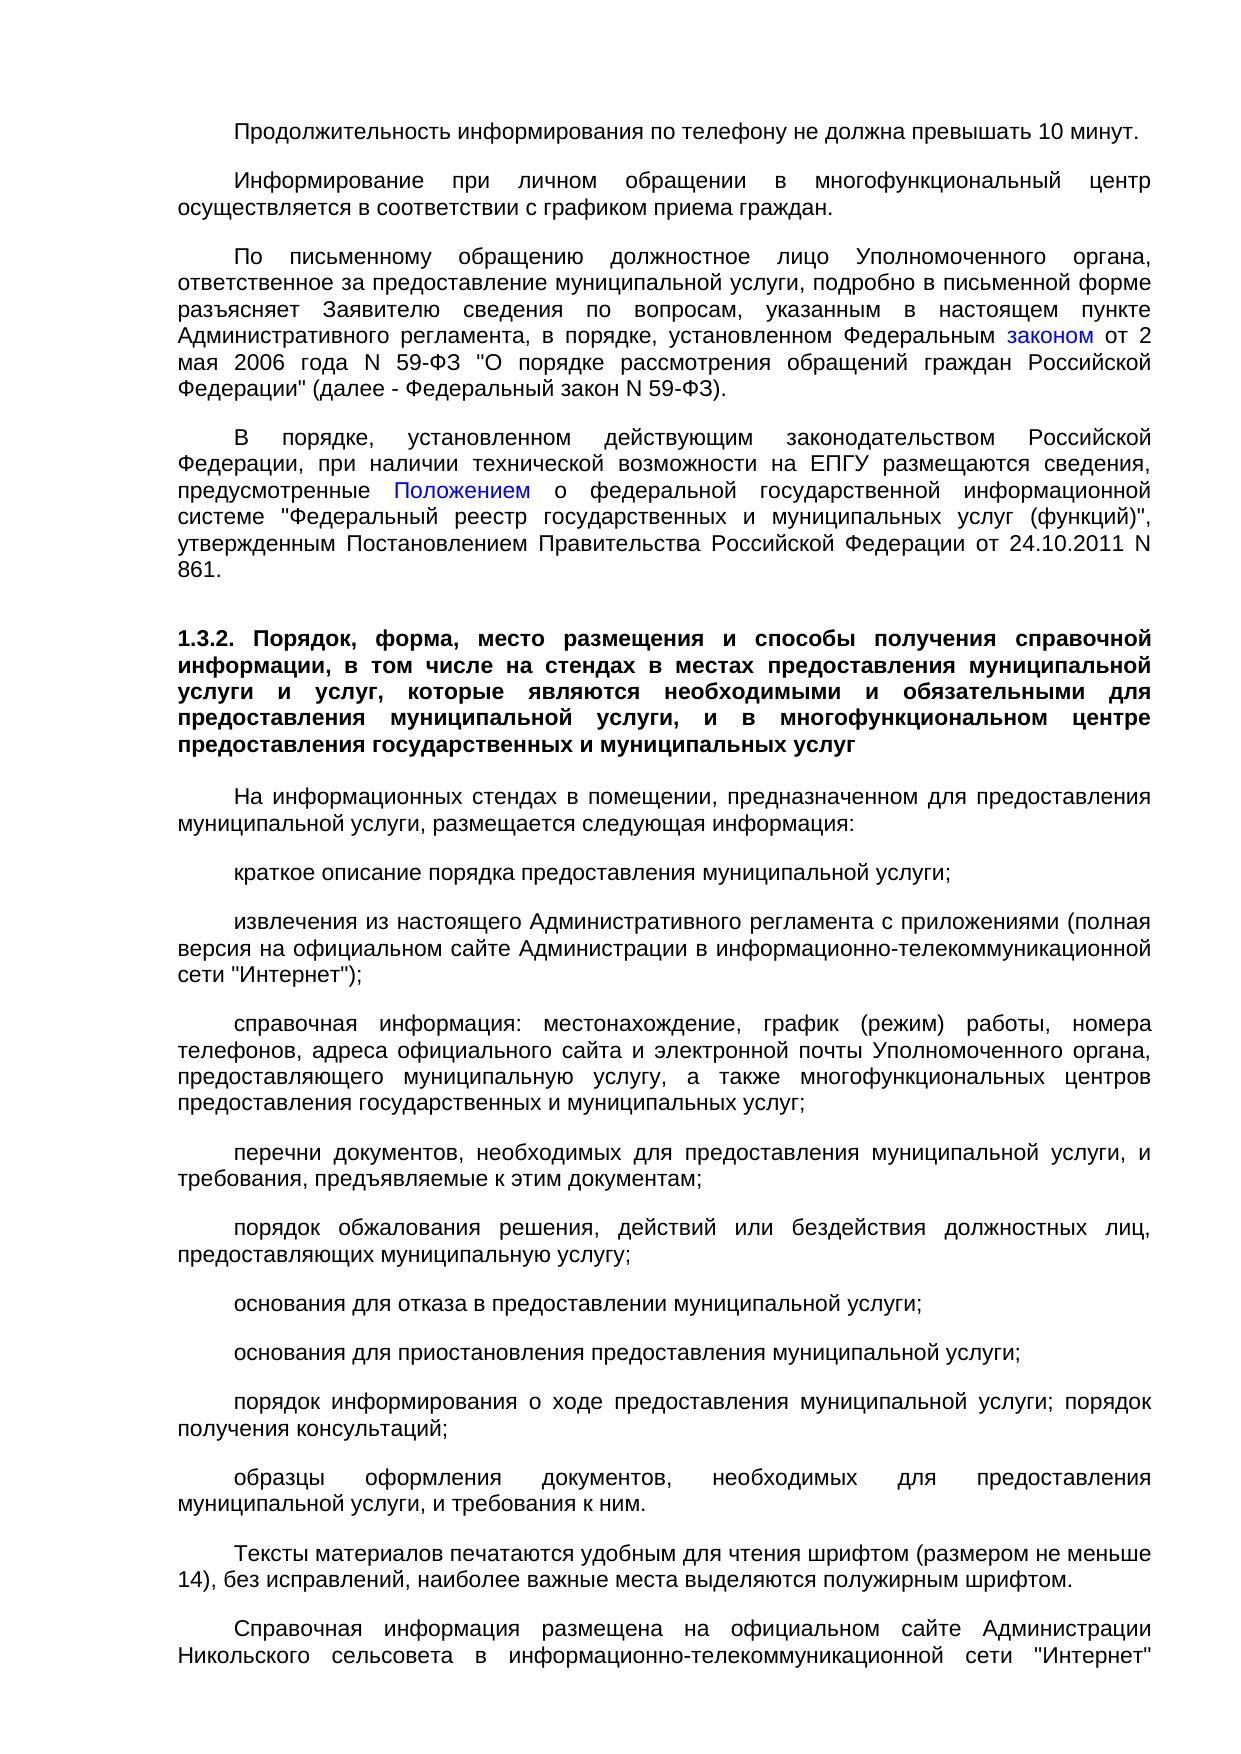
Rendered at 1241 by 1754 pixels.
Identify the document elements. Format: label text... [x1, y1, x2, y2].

text основания для приостановления предоставления муниципальной услуги; [177, 1339, 1152, 1365]
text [177, 1615, 1152, 1668]
text образцы оформления документов, необходимых для предоставления муниципальной услуги, и требования к ним. [177, 1464, 1152, 1517]
text Продолжительность информирования по телефону не должна превышать 10 минут. [177, 118, 1152, 144]
text справочная информация: местонахождение, график (режим) работы, номера телефонов, адреса официального сайта и электронной почты Уполномоченного органа, предоставляющего муниципальную услугу, а также многофункциональных центров предоставления государственных и муниципальных услуг; [177, 1010, 1152, 1116]
text В порядке, установленном действующим законодательством Российской Федерации, при наличии технической возможности на ЕПГУ размещаются сведения, предусмотренные Положением о федеральной государственной информационной системе "Федеральный реестр государственных и муниципальных услуг (функций)", утвержденным Постановлением Правительства Российской Федерации от 24.10.2011 N 861. [177, 424, 1152, 582]
text По письменному обращению должностное лицо Уполномоченного органа, ответственное за предоставление муниципальной услуги, подробно в письменной форме разъясняет Заявителю сведения по вопросам, указанным в настоящем пункте Административного регламента, в порядке, установленном Федеральным законом от 2 мая 2006 года N 59-ФЗ "О порядке рассмотрения обращений граждан Российской Федерации" (далее - Федеральный закон N 59-ФЗ). [177, 243, 1152, 401]
text Информирование при личном обращении в многофункциональный центр осуществляется в соответствии с графиком приема граждан. [177, 167, 1152, 220]
text 1.3.2. Порядок, форма, место размещения и способы получения справочной информации, в том числе на стендах в местах предоставления муниципальной услуги и услуг, которые являются необходимыми и обязательными для предоставления муниципальной услуги, и в многофункциональном центре предоставления государственных и муниципальных услуг [177, 625, 1152, 757]
text краткое описание порядка предоставления муниципальной услуги; [177, 859, 1152, 885]
text На информационных стендах в помещении, предназначенном для предоставления муниципальной услуги, размещается следующая информация: [177, 783, 1152, 836]
text извлечения из настоящего Административного регламента с приложениями (полная версия на официальном сайте Администрации в информационно-телекоммуникационной сети "Интернет"); [177, 908, 1152, 987]
text порядок обжалования решения, действий или бездействия должностных лиц, предоставляющих муниципальную услугу; [177, 1214, 1152, 1267]
text порядок информирования о ходе предоставления муниципальной услуги; порядок получения консультаций; [177, 1388, 1152, 1441]
text Тексты материалов печатаются удобным для чтения шрифтом (размером не меньше 14), без исправлений, наиболее важные места выделяются полужирным шрифтом. [177, 1539, 1152, 1592]
text основания для отказа в предоставлении муниципальной услуги; [177, 1290, 1152, 1316]
text перечни документов, необходимых для предоставления муниципальной услуги, и требования, предъявляемые к этим документам; [177, 1138, 1152, 1191]
